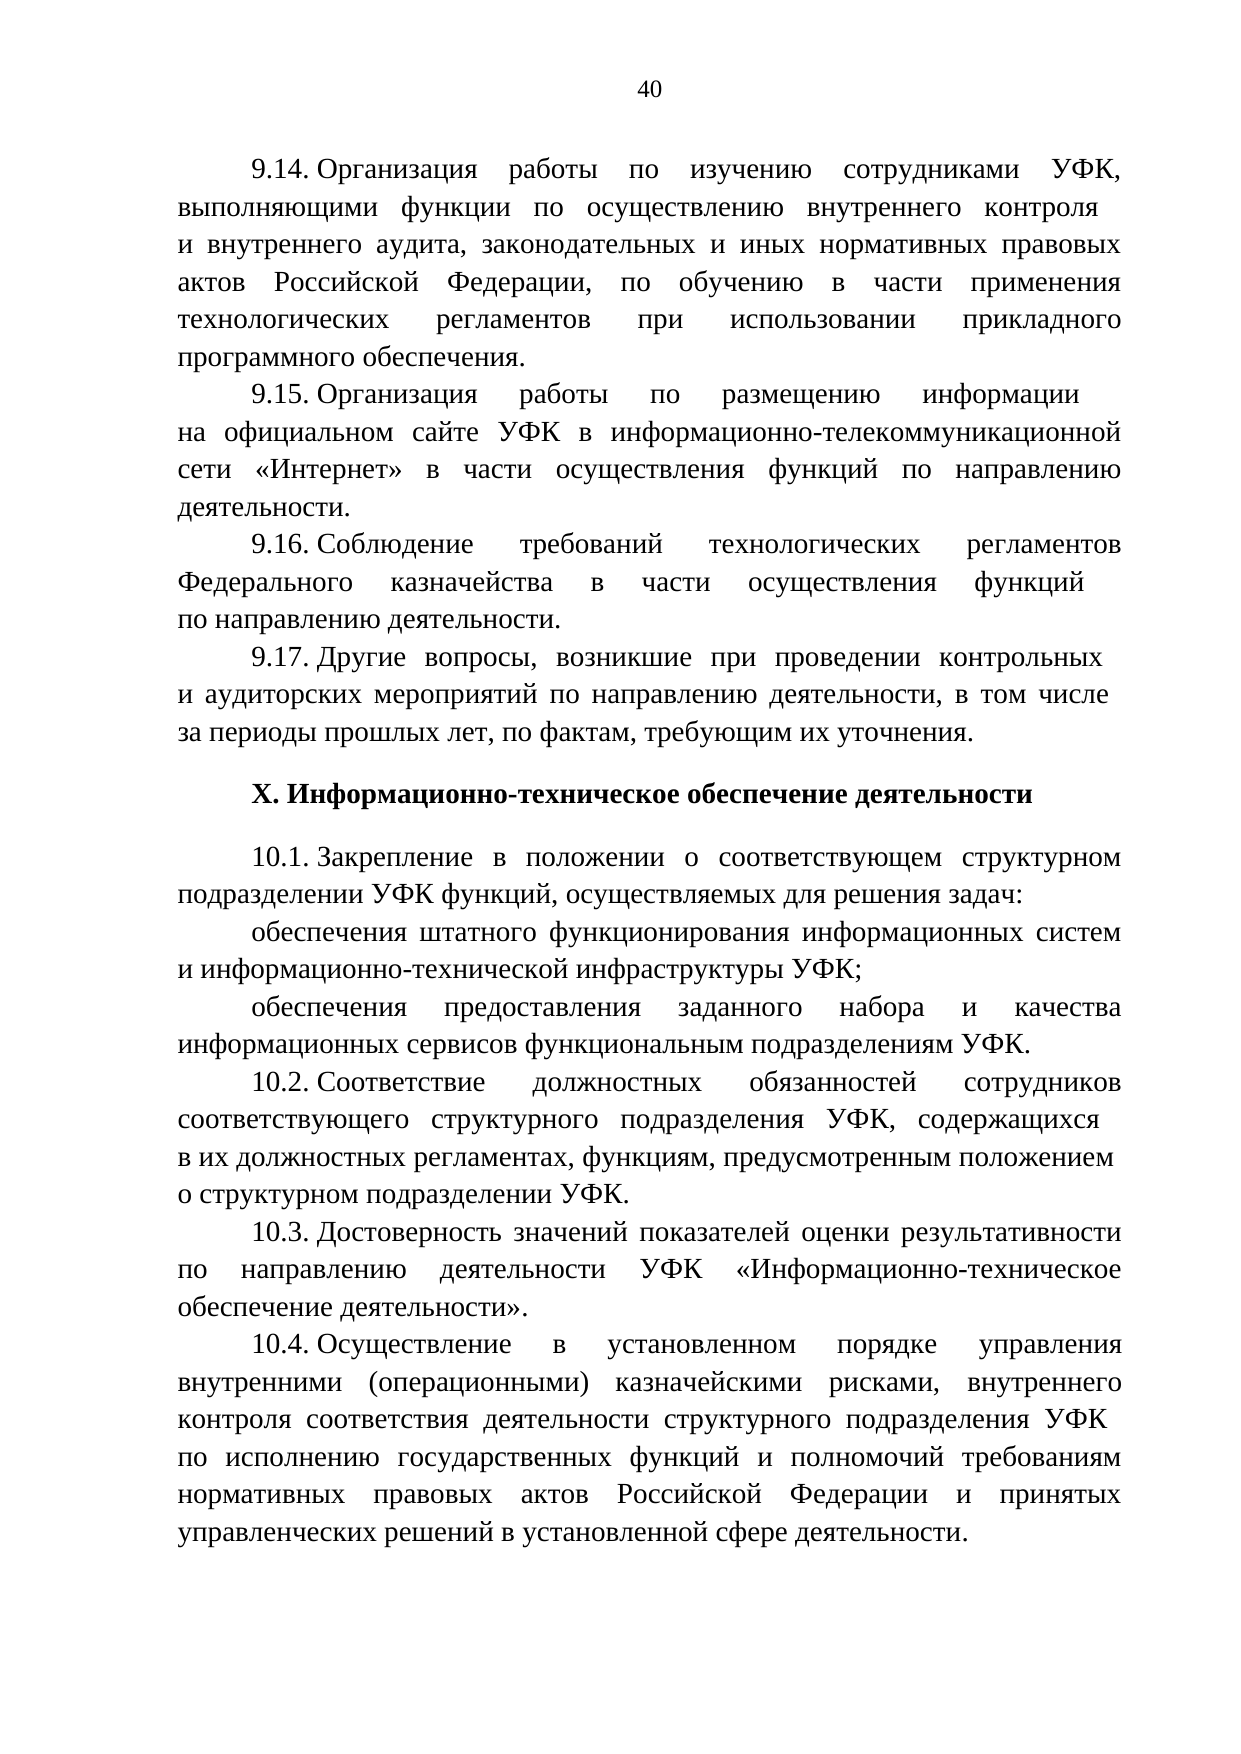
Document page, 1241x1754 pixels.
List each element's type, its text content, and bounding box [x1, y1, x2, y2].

text 10.2. Соответствие должностных обязанностей сотрудников соответствующего структурного подразделения УФК, содержащихся в их должностных регламентах, функциям, предусмотренным положением о структурном подразделении УФК. [177, 1060, 1122, 1210]
text 9.15. Организация работы по размещению информации на официальном сайте УФК в информационно-телекоммуникационной сети «Интернет» в части осуществления функций по направлению деятельности. [177, 373, 1122, 523]
text 10.3. Достоверность значений показателей оценки результативности по направлению деятельности УФК «Информационно-техническое обеспечение деятельности». [177, 1210, 1122, 1323]
text 9.14. Организация работы по изучению сотрудниками УФК, выполняющими функции по осуществлению внутреннего контроля и внутреннего аудита, законодательных и иных нормативных правовых актов Российской Федерации, по обучению в части применения технологических регламентов при использовании прикладного программного обеспечения. [177, 148, 1122, 373]
text 9.17. Другие вопросы, возникшие при проведении контрольных и аудиторских мероприятий по направлению деятельности, в том числе за периоды прошлых лет, по фактам, требующим их уточнения. [177, 635, 1122, 748]
text 9.16. Соблюдение требований технологических регламентов Федерального казначейства в части осуществления функций по направлению деятельности. [177, 523, 1122, 635]
text X. Информационно-техническое обеспечение деятельности [177, 773, 1122, 810]
text обеспечения штатного функционирования информационных систем и информационно-технической инфраструктуры УФК; [177, 910, 1122, 985]
text 10.4. Осуществление в установленном порядке управления внутренними (операционными) казначейскими рисками, внутреннего контроля соответствия деятельности структурного подразделения УФК по исполнению государственных функций и полномочий требованиям нормативных правовых актов Российской Федерации и принятых управленческих решений в установленной сфере деятельности. [177, 1323, 1122, 1548]
text 10.1. Закрепление в положении о соответствующем структурном подразделении УФК функций, осуществляемых для решения задач: [177, 835, 1122, 910]
text обеспечения предоставления заданного набора и качества информационных сервисов функциональным подразделениям УФК. [177, 985, 1122, 1060]
